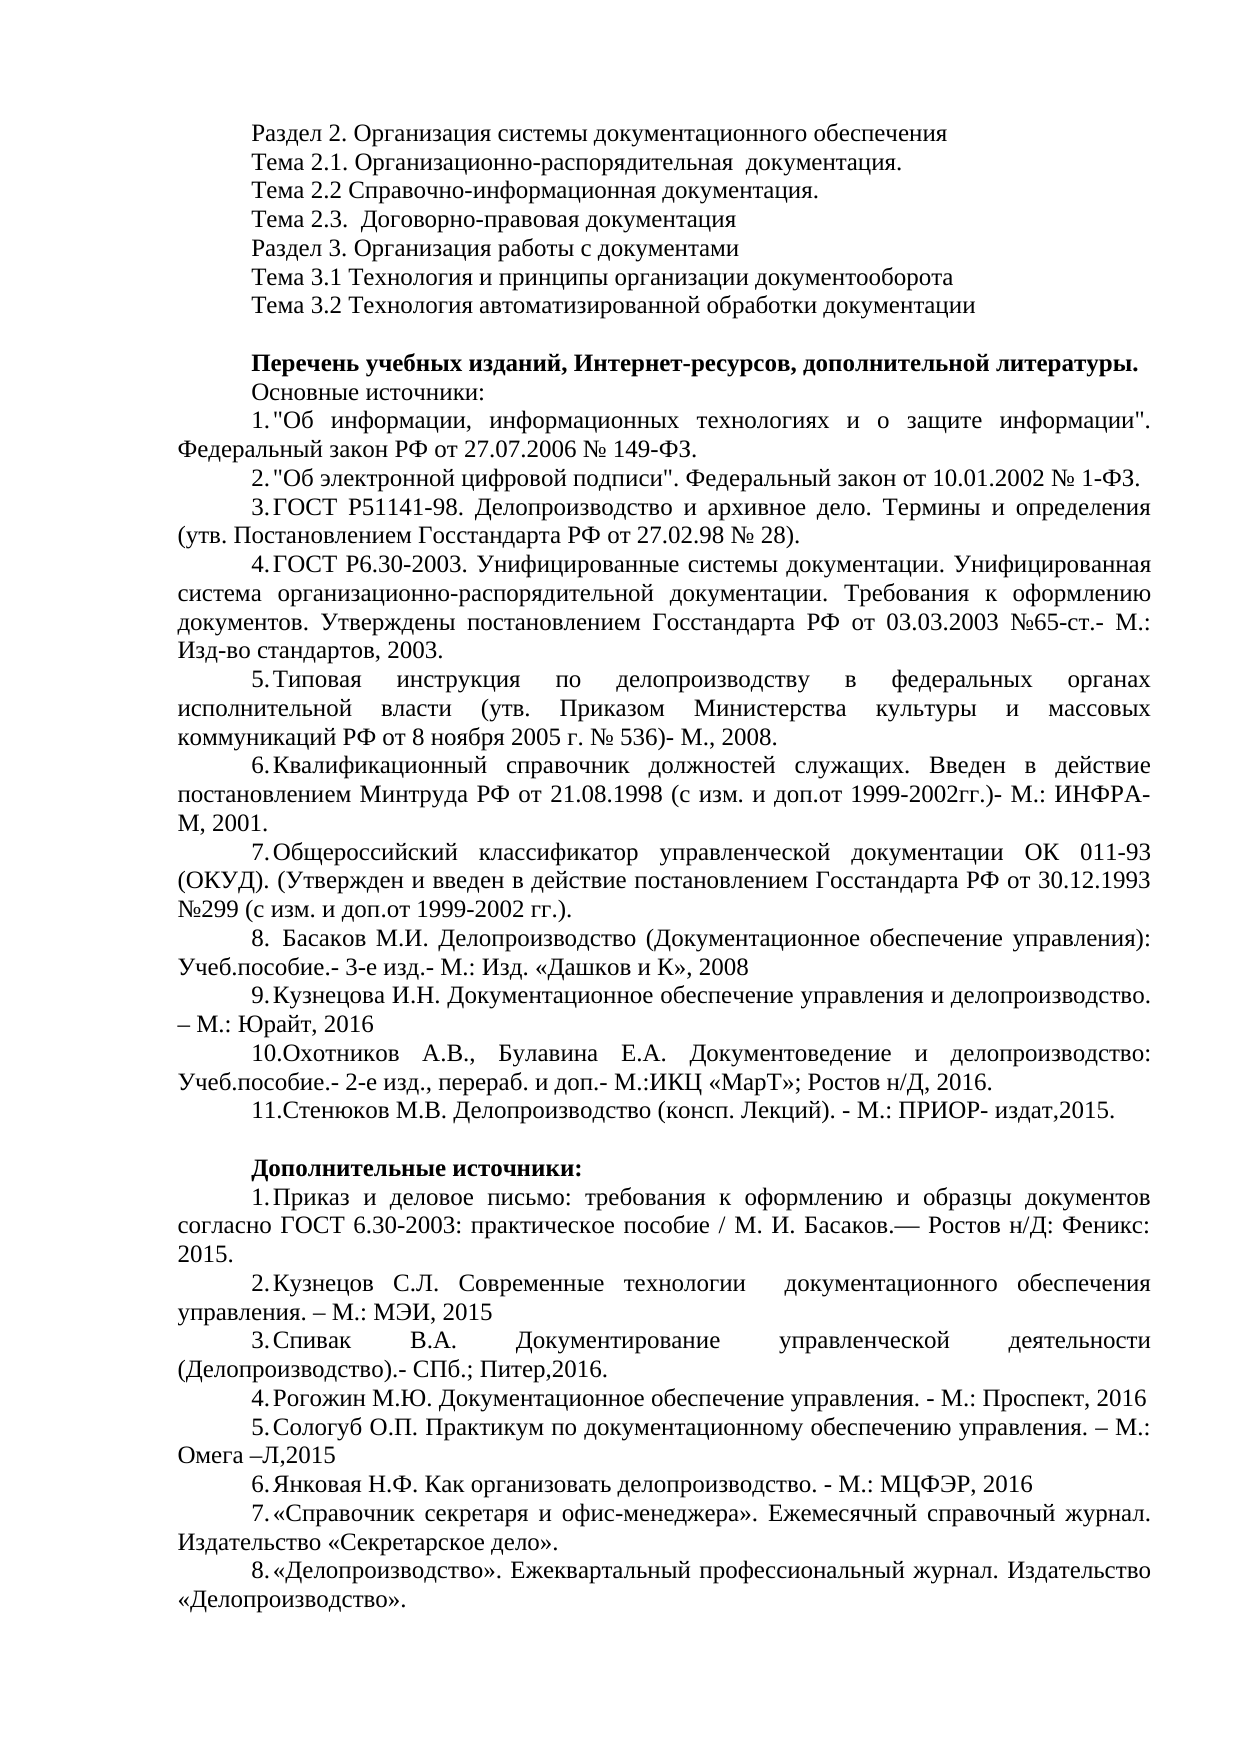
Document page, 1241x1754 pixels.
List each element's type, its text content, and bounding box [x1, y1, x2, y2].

text 11.Стенюков М.В. Делопроизводство (консп. Лекций). - М.: ПРИОР- издат,2015. [177, 1096, 1152, 1124]
text 2. "Об электронной цифровой подписи". Федеральный закон от 10.01.2002 № 1-ФЗ. [177, 463, 1152, 492]
text Раздел 3. Организация работы с документами [177, 233, 1152, 262]
text 3. Спивак В.А. Документирование управленческой деятельности (Делопроизводство).- СПб.; Питер,2016. [177, 1326, 1152, 1383]
text 5. Типовая инструкция по делопроизводству в федеральных органах исполнительной власти (утв. Приказом Министерства культуры и массовых коммуникаций РФ от 8 ноября . № 536)- М., 2008. [177, 664, 1152, 751]
text Тема 2.1. Организационно-распорядительная документация. [177, 147, 1152, 176]
text 8. Басаков М.И. Делопроизводство (Документационное обеспечение управления): Учеб.пособие.- 3-е изд.- М.: Изд. «Дашков и К», 2008 [177, 923, 1152, 981]
text 2. Кузнецов С.Л. Современные технологии документационного обеспечения управления. – М.: МЭИ, 2015 [177, 1268, 1152, 1326]
text 6. Янковая Н.Ф. Как организовать делопроизводство. - М.: МЦФЭР, 2016 [177, 1469, 1152, 1498]
text 6. Квалификационный справочник должностей служащих. Введен в действие постановлением Минтруда РФ от 21.08.1998 (с изм. и доп.от 1999-2002гг.)- М.: ИНФРА-М, 2001. [177, 751, 1152, 837]
text 1. "Об информации, информационных технологиях и о защите информации". Федеральный закон РФ от 27.07.2006 № 149-ФЗ. [177, 406, 1152, 463]
text 8. «Делопроизводство». Ежеквартальный профессиональный журнал. Издательство «Делопроизводство». [177, 1556, 1152, 1613]
text 10.Охотников А.В., Булавина Е.А. Документоведение и делопроизводство: Учеб.пособие.- 2-е изд., перераб. и доп.- М.:ИКЦ «МарТ»; Ростов н/Д, 2016. [177, 1038, 1152, 1096]
text 5. Сологуб О.П. Практикум по документационному обеспечению управления. – М.: Омега –Л,2015 [177, 1412, 1152, 1469]
text Тема 2.3. Договорно-правовая документация [177, 204, 1152, 233]
text Тема 2.2 Справочно-информационная документация. [177, 176, 1152, 204]
text Тема 3.2 Технология автоматизированной обработки документации [177, 291, 1152, 319]
text 4. Рогожин М.Ю. Документационное обеспечение управления. - М.: Проспект, 2016 [177, 1383, 1152, 1412]
text 3. ГОСТ Р51141-98. Делопроизводство и архивное дело. Термины и определения (утв. Постановлением Госстандарта РФ от 27.02.98 № 28). [177, 492, 1152, 549]
text 4. ГОСТ Р6.30-2003. Унифицированные системы документации. Унифицированная система организационно-распорядительной документации. Требования к оформлению документов. Утверждены постановлением Госстандарта РФ от 03.03.2003 №65-ст.- М.: Изд-во стандартов, 2003. [177, 549, 1152, 664]
text Основные источники: [177, 377, 1152, 406]
text Перечень учебных изданий, Интернет-ресурсов, дополнительной литературы. [177, 348, 1152, 377]
text 7. «Справочник секретаря и офис-менеджера». Ежемесячный справочный журнал. Издательство «Секретарское дело». [177, 1498, 1152, 1556]
text 7. Общероссийский классификатор управленческой документации ОК 011-93 (ОКУД). (Утвержден и введен в действие постановлением Госстандарта РФ от 30.12.1993 №299 (с изм. и доп.от 1999-2002 гг.). [177, 837, 1152, 923]
text 9. Кузнецова И.Н. Документационное обеспечение управления и делопроизводство. – М.: Юрайт, 2016 [177, 981, 1152, 1038]
text Тема 3.1 Технология и принципы организации документооборота [177, 262, 1152, 291]
text 1. Приказ и деловое письмо: требования к оформлению и образцы документов согласно ГОСТ 6.30-2003: практическое пособие / М. И. Басаков.— Ростов н/Д: Феникс: 2015. [177, 1182, 1152, 1268]
text Раздел 2. Организация системы документационного обеспечения [177, 118, 1152, 147]
text Дополнительные источники: [177, 1153, 1152, 1182]
